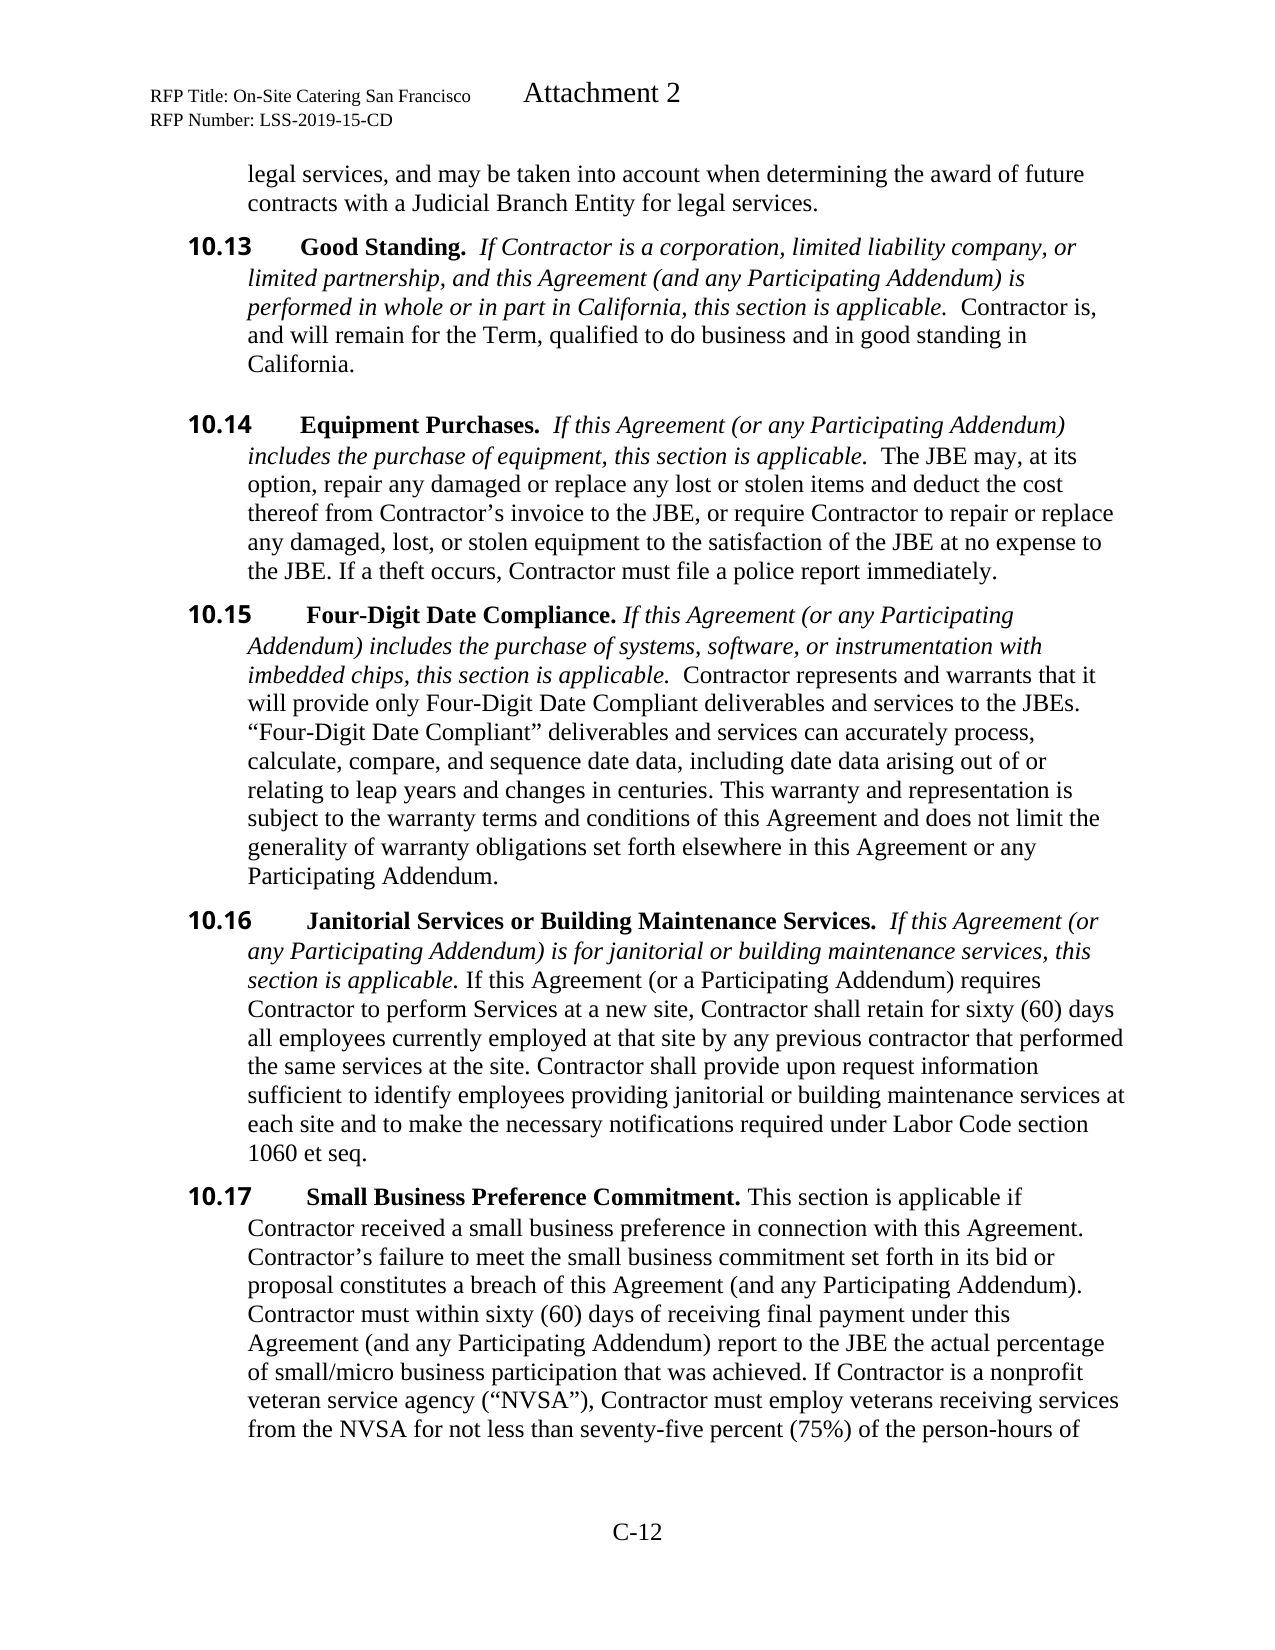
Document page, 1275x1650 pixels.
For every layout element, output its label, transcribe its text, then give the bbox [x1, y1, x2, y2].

list Four-Digit Date Compliance. If this Agreement (or any Participating Addendum) includes the purchase of systems, software, or instrumentation with imbedded chips, this section is applicable. Contractor represents and warrants that it will provide only Four-Digit Date Compliant deliverables and services to the JBEs. “Four-Digit Date Compliant” deliverables and services can accurately process, calculate, compare, and sequence date data, including date data arising out of or relating to leap years and changes in centuries. This warranty and representation is subject to the warranty terms and conditions of this Agreement and does not limit the generality of warranty obligations set forth elsewhere in this Agreement or any Participating Addendum. [187, 597, 1125, 890]
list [187, 1179, 1125, 1443]
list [187, 159, 1125, 216]
list Janitorial Services or Building Maintenance Services. If this Agreement (or any Participating Addendum) is for janitorial or building maintenance services, this section is applicable. If this Agreement (or a Participating Addendum) requires Contractor to perform Services at a new site, Contractor shall retain for sixty (60) days all employees currently employed at that site by any previous contractor that performed the same services at the site. Contractor shall provide upon request information sufficient to identify employees providing janitorial or building maintenance services at each site and to make the necessary notifications required under Labor Code section 1060 et seq. [187, 902, 1125, 1166]
list Equipment Purchases. If this Agreement (or any Participating Addendum) includes the purchase of equipment, this section is applicable. The JBE may, at its option, repair any damaged or replace any lost or stolen items and deduct the cost thereof from Contractor’s invoice to the JBE, or require Contractor to repair or replace any damaged, lost, or stolen equipment to the satisfaction of the JBE at no expense to the JBE. If a theft occurs, Contractor must file a police report immediately. [187, 407, 1125, 584]
list Good Standing. If Contractor is a corporation, limited liability company, or limited partnership, and this Agreement (and any Participating Addendum) is performed in whole or in part in California, this section is applicable. Contractor is, and will remain for the Term, qualified to do business and in good standing in California. [187, 229, 1125, 378]
